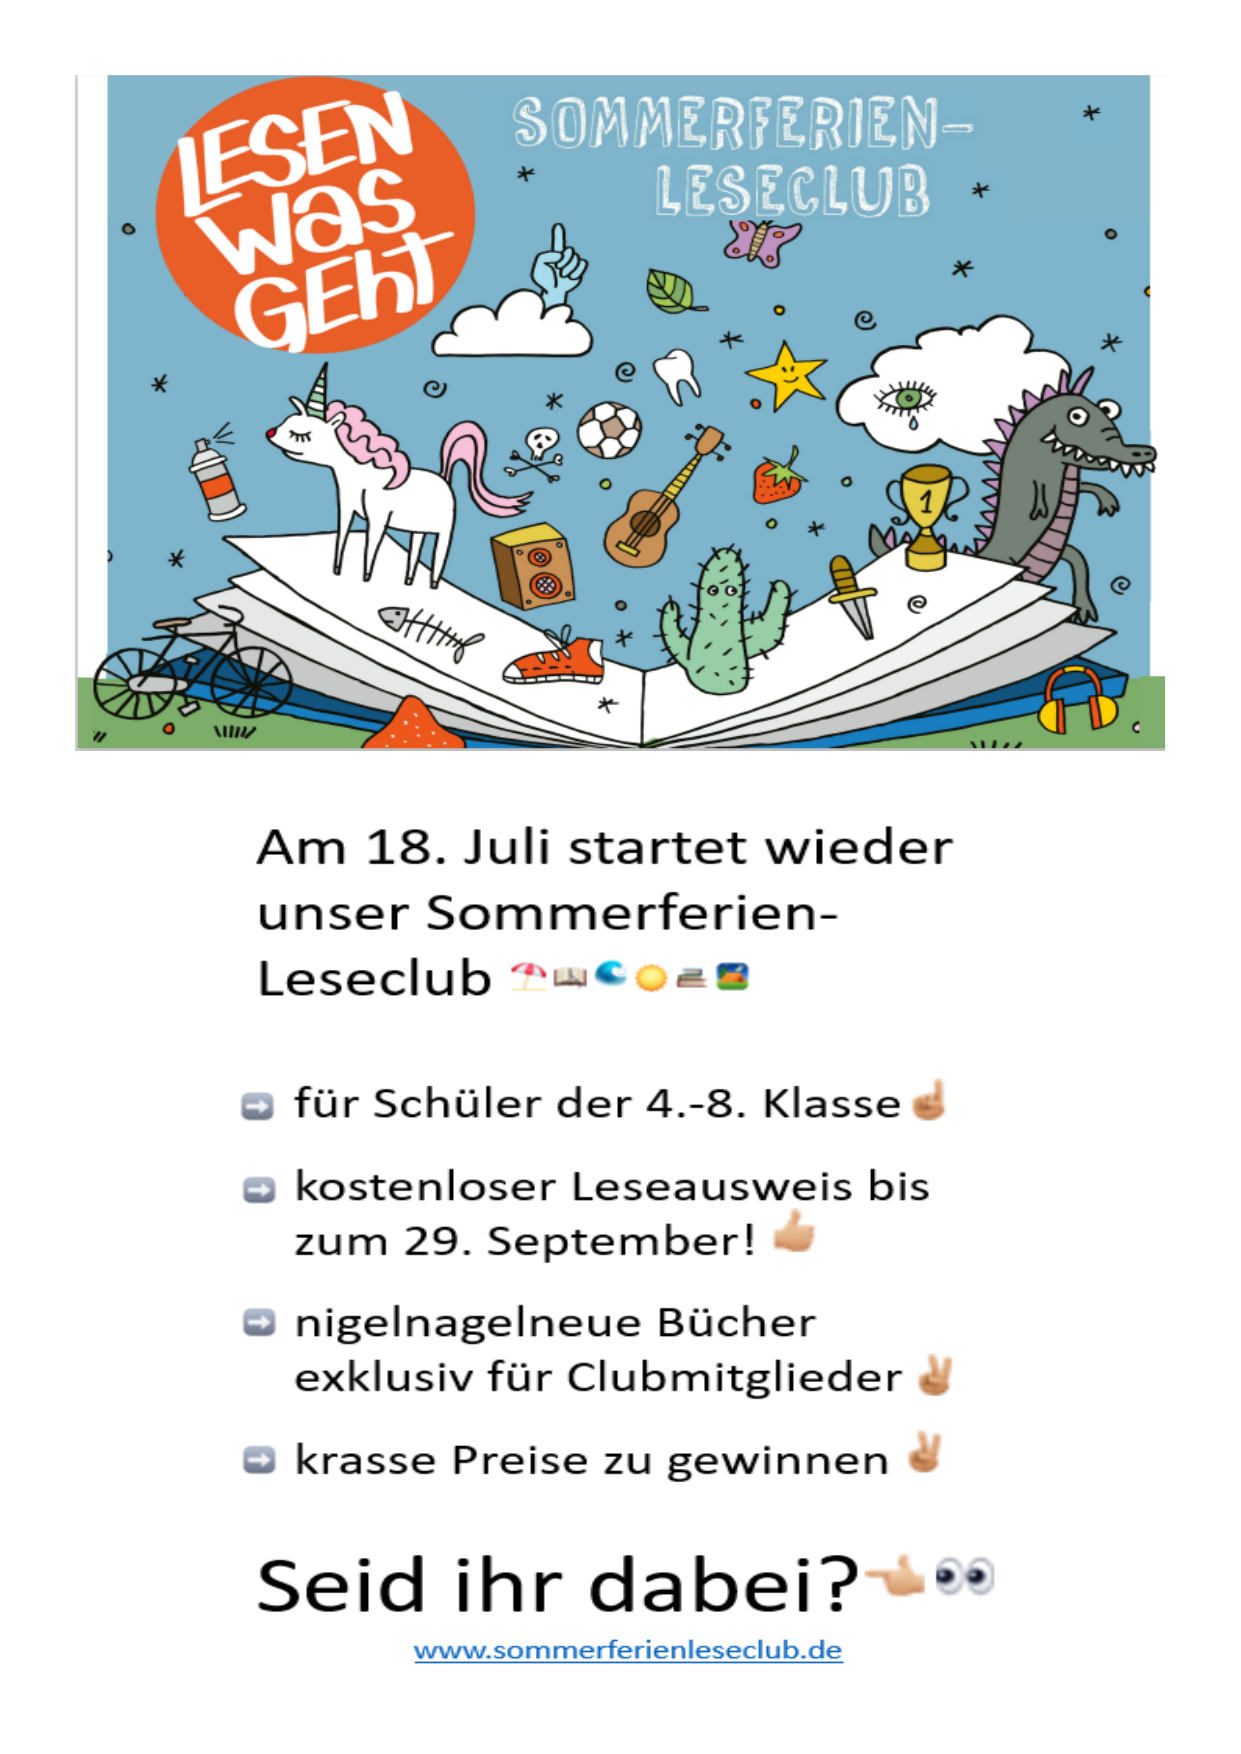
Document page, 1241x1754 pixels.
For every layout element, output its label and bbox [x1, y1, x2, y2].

picture [226, 811, 1010, 1675]
picture [75, 75, 1166, 751]
